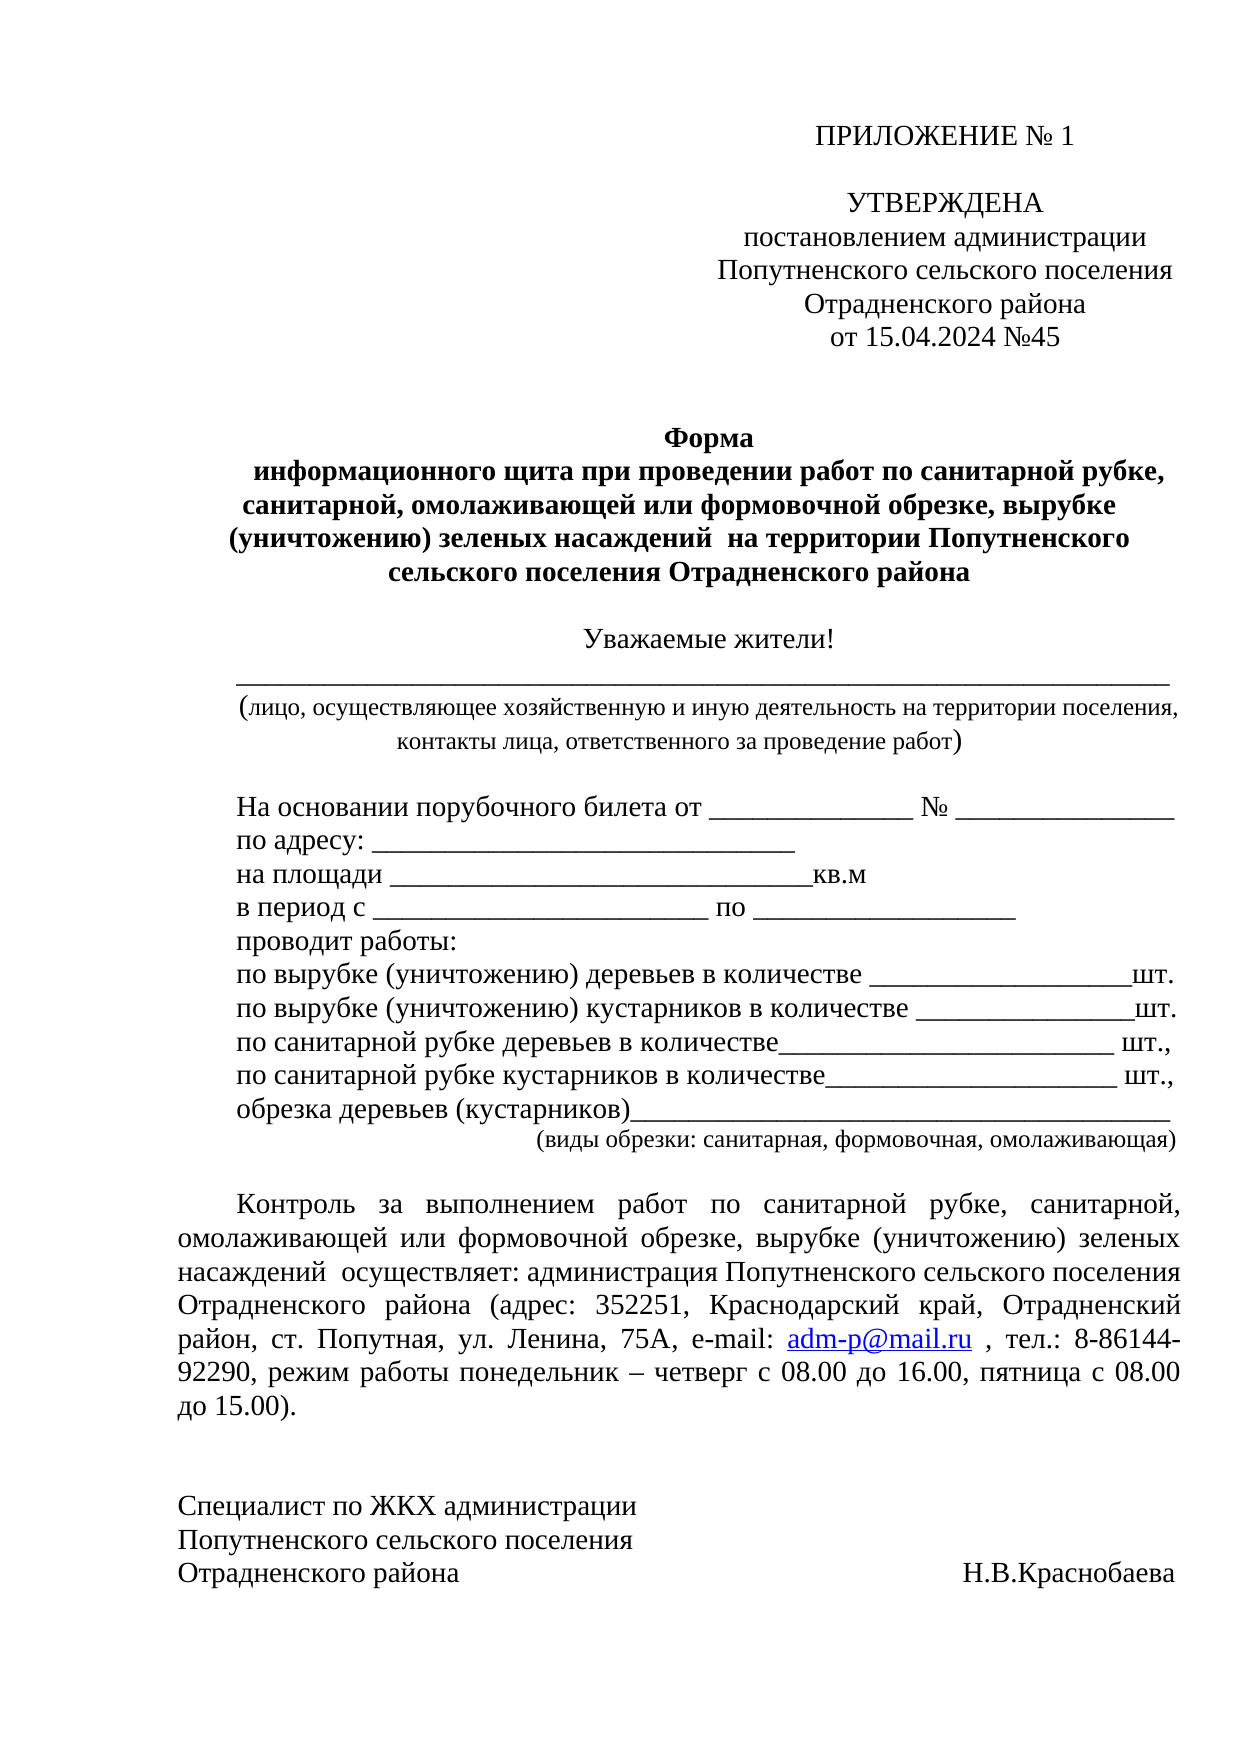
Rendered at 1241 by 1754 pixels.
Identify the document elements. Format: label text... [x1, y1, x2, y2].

text по санитарной рубке кустарников в количестве____________________ шт., [177, 1057, 1181, 1091]
text информационного щита при проведении работ по санитарной рубке, санитарной, омолаживающей или формовочной обрезке, вырубке (уничтожению) зеленых насаждений на территории Попутненского сельского поселения Отрадненского района [177, 453, 1181, 588]
text по вырубке (уничтожению) деревьев в количестве __________________шт. [177, 957, 1181, 990]
text Форма [177, 420, 1181, 453]
text Отрадненского района Н.В.Краснобаева [177, 1556, 1181, 1589]
text На основании порубочного билета от ______________ № _______________ [177, 789, 1181, 822]
text (виды обрезки: санитарная, формовочная, омолаживающая) [177, 1124, 1181, 1153]
text УТВЕРЖДЕНА [709, 185, 1181, 219]
text в период с _______________________ по __________________ [177, 889, 1181, 923]
text (лицо, осуществляющее хозяйственную и иную деятельность на территории поселения, контакты лица, ответственного за проведение работ) [177, 688, 1181, 755]
text от 15.04.2024 №45 [709, 319, 1181, 353]
text Попутненского сельского поселения [177, 1522, 1181, 1556]
text Контроль за выполнением работ по санитарной рубке, санитарной, омолаживающей или формовочной обрезке, вырубке (уничтожению) зеленых насаждений осуществляет: администрация Попутненского сельского поселения Отрадненского района (адрес: 352251, Краснодарский край, Отрадненский район, ст. Попутная, ул. Ленина, 75А, e-mail: adm-p@mail.ru , тел.: 8-86144-92290, режим работы понедельник – четверг с 08.00 до 16.00, пятница с 08.00 до 15.00). [177, 1254, 1181, 1421]
text по санитарной рубке деревьев в количестве_______________________ шт., [177, 1024, 1181, 1057]
text постановлением администрации [709, 219, 1181, 252]
text Попутненского сельского поселения [709, 252, 1181, 286]
text проводит работы: [177, 923, 1181, 957]
text Уважаемые жители! [177, 621, 1181, 655]
text Специалист по ЖКХ администрации [177, 1488, 1181, 1522]
text по адресу: _____________________________ [177, 822, 1181, 856]
text на площади _____________________________кв.м [177, 856, 1181, 889]
text Отрадненского района [709, 286, 1181, 319]
text по вырубке (уничтожению) кустарников в количестве _______________шт. [177, 990, 1181, 1024]
text обрезка деревьев (кустарников)_____________________________________ [177, 1091, 1181, 1124]
text ________________________________________________________________ [177, 655, 1181, 688]
text ПРИЛОЖЕНИЕ № 1 [709, 118, 1181, 152]
